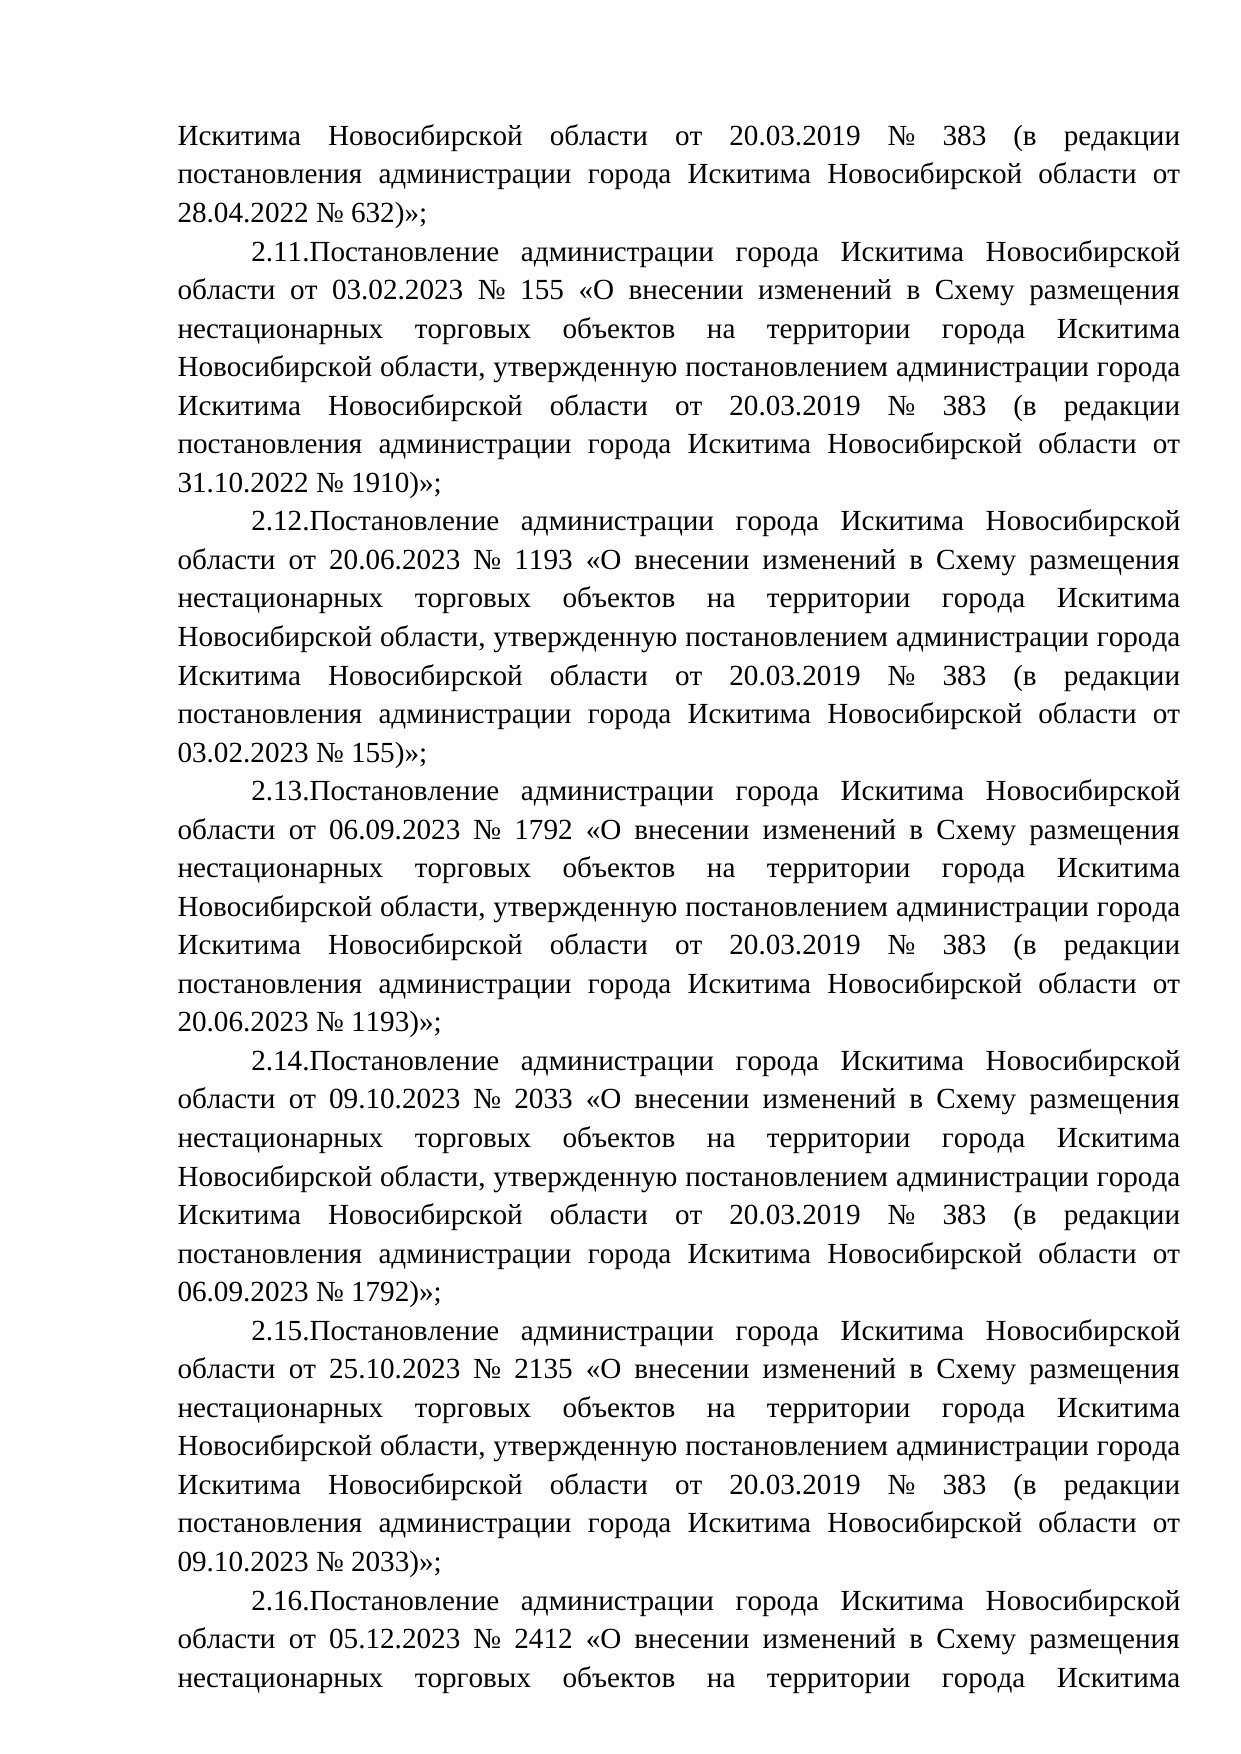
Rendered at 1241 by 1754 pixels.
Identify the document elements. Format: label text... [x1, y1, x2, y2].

text 2.13.Постановление администрации города Искитима Новосибирской области от 06.09.2023 № 1792 «О внесении изменений в Схему размещения нестационарных торговых объектов на территории города Искитима Новосибирской области, утвержденную постановлением администрации города Искитима Новосибирской области от 20.03.2019 № 383 (в редакции постановления администрации города Искитима Новосибирской области от 20.06.2023 № 1193)»; [177, 773, 1181, 1038]
text 2.11.Постановление администрации города Искитима Новосибирской области от 03.02.2023 № 155 «О внесении изменений в Схему размещения нестационарных торговых объектов на территории города Искитима Новосибирской области, утвержденную постановлением администрации города Искитима Новосибирской области от 20.03.2019 № 383 (в редакции постановления администрации города Искитима Новосибирской области от 31.10.2022 № 1910)»; [177, 234, 1181, 498]
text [177, 1583, 1181, 1693]
text 2.15.Постановление администрации города Искитима Новосибирской области от 25.10.2023 № 2135 «О внесении изменений в Схему размещения нестационарных торговых объектов на территории города Искитима Новосибирской области, утвержденную постановлением администрации города Искитима Новосибирской области от 20.03.2019 № 383 (в редакции постановления администрации города Искитима Новосибирской области от 09.10.2023 № 2033)»; [177, 1313, 1181, 1578]
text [177, 118, 1181, 229]
text 2.12.Постановление администрации города Искитима Новосибирской области от 20.06.2023 № 1193 «О внесении изменений в Схему размещения нестационарных торговых объектов на территории города Искитима Новосибирской области, утвержденную постановлением администрации города Искитима Новосибирской области от 20.03.2019 № 383 (в редакции постановления администрации города Искитима Новосибирской области от 03.02.2023 № 155)»; [177, 503, 1181, 768]
text 2.14.Постановление администрации города Искитима Новосибирской области от 09.10.2023 № 2033 «О внесении изменений в Схему размещения нестационарных торговых объектов на территории города Искитима Новосибирской области, утвержденную постановлением администрации города Искитима Новосибирской области от 20.03.2019 № 383 (в редакции постановления администрации города Искитима Новосибирской области от 06.09.2023 № 1792)»; [177, 1043, 1181, 1308]
